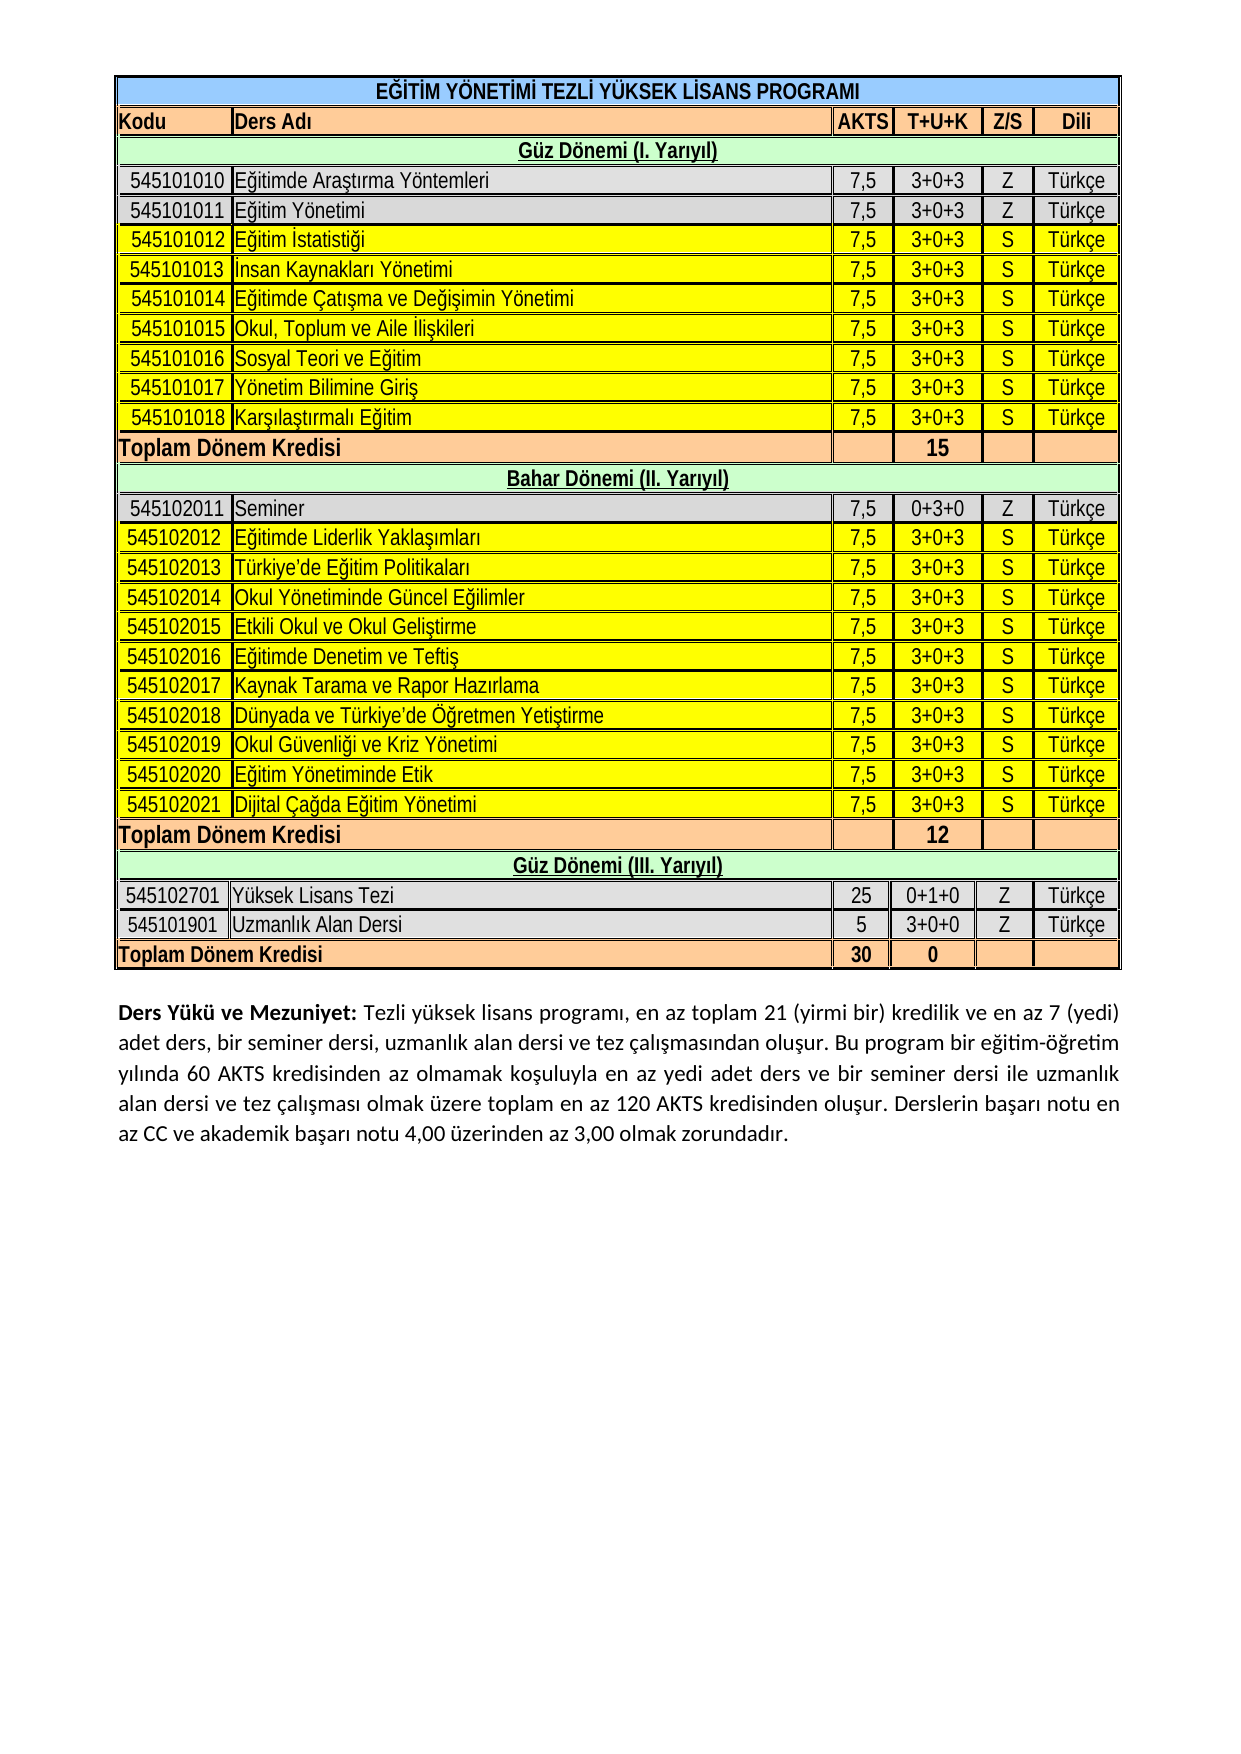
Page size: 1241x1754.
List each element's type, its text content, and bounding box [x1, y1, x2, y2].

table_cell Türkçe [1035, 193, 1119, 223]
table_cell S [984, 761, 1032, 787]
table_cell 7,5 [834, 702, 892, 728]
table_cell Eğitimde Liderlik Yaklaşımları [234, 524, 831, 551]
table_cell 3+0+3 [895, 613, 981, 639]
table_cell 7,5 [834, 584, 892, 610]
table_cell 7,5 [834, 167, 892, 193]
table_cell Dijital Çağda Eğitim Yönetimi [234, 791, 831, 817]
table_cell 3+0+3 [895, 702, 981, 728]
table_cell 0+1+0 [892, 882, 974, 908]
table_cell Türkçe [1035, 400, 1119, 430]
table_cell Türkçe [1035, 282, 1118, 312]
table_cell S [984, 672, 1032, 698]
table_cell Bahar Dönemi (II. Yarıyıl) [116, 462, 1120, 491]
table_cell 545101014 [118, 282, 231, 312]
table_cell T+U+K [895, 108, 981, 134]
table_cell 545102701 [118, 878, 228, 908]
table_cell 545101012 [116, 223, 231, 252]
table_cell 545101013 [118, 253, 231, 282]
table_cell 7,5 [834, 285, 892, 312]
table_cell [1033, 938, 1119, 967]
table_cell Türkçe [1035, 341, 1119, 371]
table_cell S [984, 584, 1032, 610]
table_cell Türkçe [1033, 551, 1120, 580]
table_cell Türkçe [1035, 223, 1120, 252]
table_cell Toplam Dönem Kredisi [116, 817, 833, 849]
table_cell Türkçe [1033, 164, 1120, 193]
table_cell S [984, 791, 1032, 817]
table_cell Z [984, 495, 1032, 521]
table_cell 7,5 [834, 315, 892, 341]
table_cell 3+0+3 [895, 524, 981, 551]
table_cell S [984, 554, 1032, 580]
table_cell S [984, 315, 1032, 341]
table_cell 7,5 [834, 732, 892, 758]
table_cell Türkçe [1035, 728, 1119, 758]
table_cell Dili [1035, 105, 1119, 134]
table_cell AKTS [834, 108, 892, 134]
table_cell S [984, 732, 1032, 758]
table_cell Eğitim İstatistiği [234, 226, 831, 252]
table_cell S [984, 345, 1032, 371]
table_cell 25 [834, 882, 888, 908]
table_cell Eğitimde Araştırma Yöntemleri [234, 167, 831, 193]
table_cell Kodu [118, 105, 231, 134]
table_cell Toplam Dönem Kredisi [118, 430, 831, 462]
table_cell [834, 820, 892, 849]
table_cell S [984, 702, 1032, 728]
table_cell 7,5 [834, 374, 892, 400]
table_cell 3+0+3 [895, 404, 981, 430]
table_cell S [984, 226, 1032, 252]
table_cell Eğitimde Çatışma ve Değişimin Yönetimi [234, 285, 831, 312]
table_header EĞİTİM YÖNETİMİ TEZLİ YÜKSEK LİSANS PROGRAMI [118, 78, 1118, 104]
table_cell Z/S [984, 108, 1032, 134]
table_cell 545101015 [116, 312, 232, 341]
table_cell 3+0+3 [895, 791, 981, 817]
table_cell Z [984, 167, 1032, 193]
table_cell 7,5 [834, 256, 892, 282]
table_cell 545101016 [118, 341, 231, 371]
table_cell 545101017 [116, 371, 232, 400]
table_cell 0+3+0 [895, 495, 981, 521]
table_cell Türkçe [1035, 908, 1120, 937]
table_cell Türkçe [1035, 521, 1118, 551]
table_cell 5 [834, 911, 888, 937]
table_cell Kaynak Tarama ve Rapor Hazırlama [234, 672, 831, 698]
table_cell 545102021 [118, 787, 231, 817]
table_cell S [984, 524, 1032, 551]
text Ders Yükü ve Mezuniyet: Tezli yüksek lisans programı, en az toplam 21 (yirmi bir) kredilik ve en az 7 (yedi) adet ders, bir seminer dersi, uzmanlık alan dersi ve tez çalışmasından oluşur. Bu program bir eğitim-öğretim yılında 60 AKTS kredisinden az olmamak koşuluyla en az yedi adet ders ve bir seminer dersi ile uzmanlık alan dersi ve tez çalışması olmak üzere toplam en az 120 AKTS kredisinden oluşur. Derslerin başarı notu en az CC ve akademik başarı notu 4,00 üzerinden az 3,00 olmak zorundadır. [118, 998, 1122, 1147]
table_cell [976, 941, 1033, 967]
table_cell Türkçe [1033, 610, 1120, 639]
table_cell 0 [890, 941, 976, 967]
table_cell S [984, 404, 1032, 430]
table_cell 545101011 [118, 193, 231, 223]
table_cell [984, 820, 1032, 849]
table_cell S [984, 643, 1032, 669]
table_cell 3+0+3 [895, 643, 981, 669]
table_cell Ders Adı [234, 108, 831, 134]
table_cell 545102016 [118, 639, 231, 669]
table_cell [984, 433, 1032, 462]
table_cell Türkiye’de Eğitim Politikaları [234, 554, 831, 580]
table_cell Z [977, 911, 1032, 937]
table_cell Eğitim Yönetimi [234, 197, 831, 223]
table_cell 7,5 [834, 672, 892, 698]
table_cell 545101901 [116, 908, 228, 937]
table_cell 545102018 [118, 699, 231, 728]
table_cell 3+0+3 [895, 226, 981, 252]
table_cell Türkçe [1035, 580, 1119, 610]
table_cell 7,5 [834, 197, 892, 223]
table_cell Eğitim Yönetiminde Etik [234, 761, 831, 787]
table_cell Z [977, 882, 1032, 908]
table_cell S [984, 285, 1032, 312]
table_cell Sosyal Teori ve Eğitim [234, 345, 831, 371]
table_cell Dünyada ve Türkiye’de Öğretmen Yetiştirme [234, 702, 831, 728]
table_cell Seminer [234, 495, 831, 521]
table_cell 7,5 [834, 226, 892, 252]
table_cell 3+0+3 [895, 345, 981, 371]
table_cell 3+0+3 [895, 197, 981, 223]
table_cell 3+0+3 [895, 285, 981, 312]
table_cell Yönetim Bilimine Giriş [234, 374, 831, 400]
table_cell Okul Yönetiminde Güncel Eğilimler [234, 584, 831, 610]
table_cell 545102015 [116, 610, 232, 639]
table_cell 3+0+0 [892, 911, 974, 937]
table_cell 3+0+3 [895, 167, 981, 193]
table_cell 7,5 [834, 524, 892, 551]
table_cell 7,5 [834, 345, 892, 371]
table_cell Türkçe [1035, 253, 1119, 282]
table_cell Yüksek Lisans Tezi [231, 882, 831, 908]
table_cell 30 [833, 938, 890, 967]
table_cell Güz Dönemi (I. Yarıyıl) [118, 134, 1119, 164]
table_cell 3+0+3 [895, 761, 981, 787]
table_cell 3+0+3 [895, 554, 981, 580]
table_cell [834, 433, 892, 462]
table_cell Okul Güvenliği ve Kriz Yönetimi [234, 732, 831, 758]
table_cell 545101010 [116, 164, 232, 193]
table_cell 545102012 [118, 521, 231, 551]
table_cell S [984, 256, 1032, 282]
table_cell 545102013 [116, 551, 232, 580]
table_cell 3+0+3 [895, 584, 981, 610]
table_cell 545102019 [118, 728, 231, 758]
table_cell 7,5 [834, 613, 892, 639]
table_cell 3+0+3 [895, 374, 981, 400]
table_cell 7,5 [834, 404, 892, 430]
table_cell Uzmanlık Alan Dersi [231, 911, 831, 937]
table_cell Karşılaştırmalı Eğitim [234, 404, 831, 430]
table_cell 12 [895, 820, 981, 849]
table_cell Türkçe [1033, 371, 1120, 400]
table_cell 3+0+3 [895, 256, 981, 282]
table_cell 545102011 [118, 491, 232, 521]
table_cell Eğitimde Denetim ve Teftiş [234, 643, 831, 669]
table_cell Türkçe [1035, 639, 1119, 669]
table_cell Türkçe [1035, 787, 1119, 817]
table_cell S [984, 613, 1032, 639]
table_cell [1033, 817, 1120, 849]
table_cell Okul, Toplum ve Aile İlişkileri [234, 315, 831, 341]
table_cell Türkçe [1033, 758, 1120, 787]
table_cell 545102020 [116, 758, 232, 787]
table_cell Z [984, 197, 1032, 223]
table_cell Türkçe [1035, 669, 1118, 698]
table_cell İnsan Kaynakları Yönetimi [234, 256, 831, 282]
table_cell 545102017 [118, 669, 231, 698]
table_cell 3+0+3 [895, 732, 981, 758]
table_cell Etkili Okul ve Okul Geliştirme [234, 613, 831, 639]
table_cell 7,5 [834, 495, 892, 521]
table_cell Türkçe [1033, 491, 1119, 521]
table_cell S [984, 374, 1032, 400]
table_cell 545102014 [118, 580, 231, 610]
table_cell 7,5 [834, 791, 892, 817]
table_cell Türkçe [1035, 878, 1119, 908]
table_cell Türkçe [1035, 699, 1119, 728]
table_cell 3+0+3 [895, 672, 981, 698]
table_cell 7,5 [834, 643, 892, 669]
table_cell 3+0+3 [895, 315, 981, 341]
table_cell 7,5 [834, 554, 892, 580]
table_cell 7,5 [834, 761, 892, 787]
table_cell Güz Dönemi (III. Yarıyıl) [116, 849, 1120, 878]
table_cell [1035, 430, 1118, 462]
table_cell Türkçe [1033, 312, 1120, 341]
table_cell 15 [895, 433, 981, 462]
table_cell Toplam Dönem Kredisi [118, 938, 833, 967]
table_cell 545101018 [118, 400, 231, 430]
